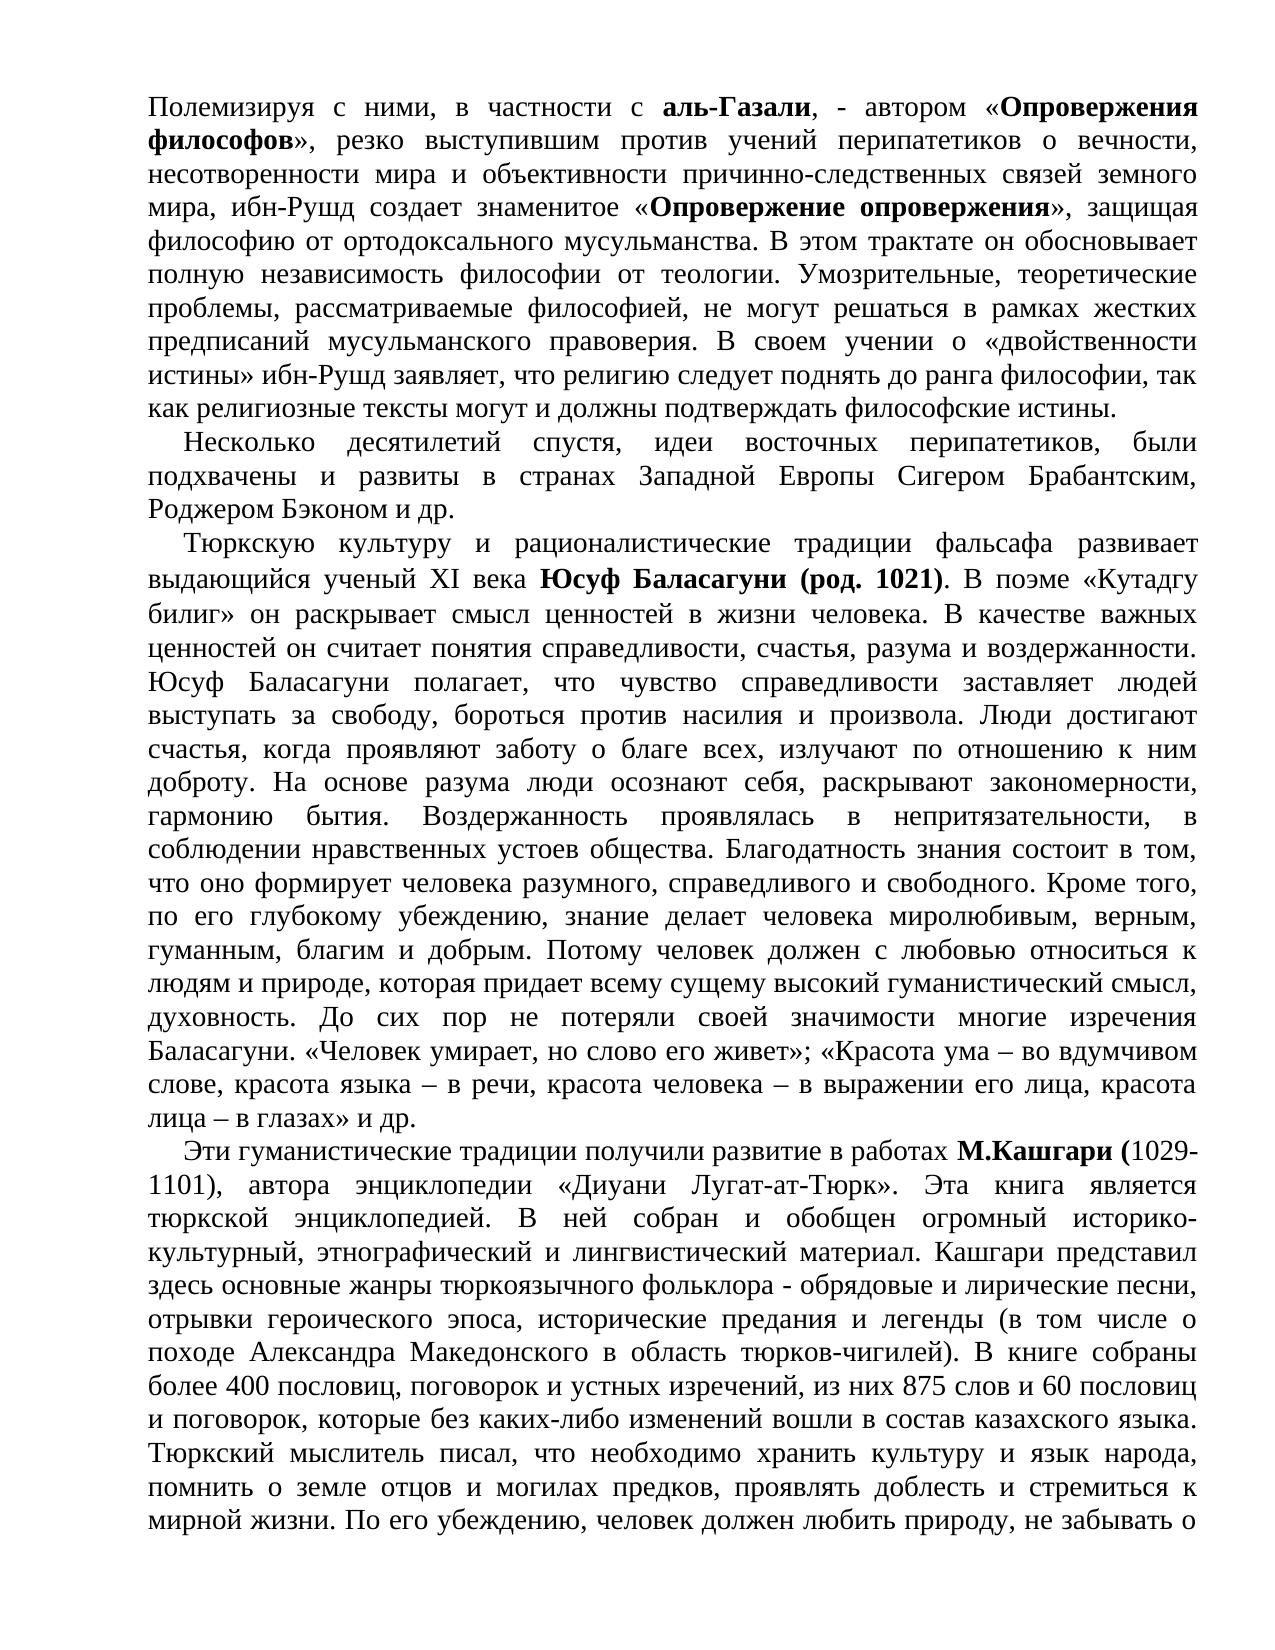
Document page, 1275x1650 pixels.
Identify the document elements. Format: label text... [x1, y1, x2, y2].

text Тюркскую культуру и рационалистические традиции фальсафа развивает выдающийся ученый XI века Юсуф Баласагуни (род. 1021). В поэме «Кутадгу билиг» он раскрывает смысл ценностей в жизни человека. В качестве важных ценностей он считает понятия справедливости, счастья, разума и воздержанности. Юсуф Баласагуни полагает, что чувство справедливости заставляет людей выступать за свободу, бороться против насилия и произвола. Люди достигают счастья, когда проявляют заботу о благе всех, излучают по отношению к ним доброту. На основе разума люди осознают себя, раскрывают закономерности, гармонию бытия. Воздержанность проявлялась в непритязательности, в соблюдении нравственных устоев общества. Благодатность знания состоит в том, что оно формирует человека разумного, справедливого и свободного. Кроме того, по его глубокому убеждению, знание делает человека миролюбивым, верным, гуманным, благим и добрым. Потому человек должен c любовью относиться к людям и природе, которая придает всему сущему высокий гуманистический смысл, духовность. До сих пор не потеряли своей значимости многие изречения Баласагуни. «Человек умирает, но слово его живет»; «Красота ума – во вдумчивом слове, красота языка – в речи, красота человека – в выражении его лица, красота лица – в глазах» и др. [148, 525, 1198, 1133]
text Несколько десятилетий спустя, идеи восточных перипатетиков, были подхвачены и развиты в странах Западной Европы Сигером Брабантским, Роджером Бэконом и др. [148, 424, 1198, 525]
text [148, 89, 1198, 424]
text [148, 1133, 1198, 1536]
